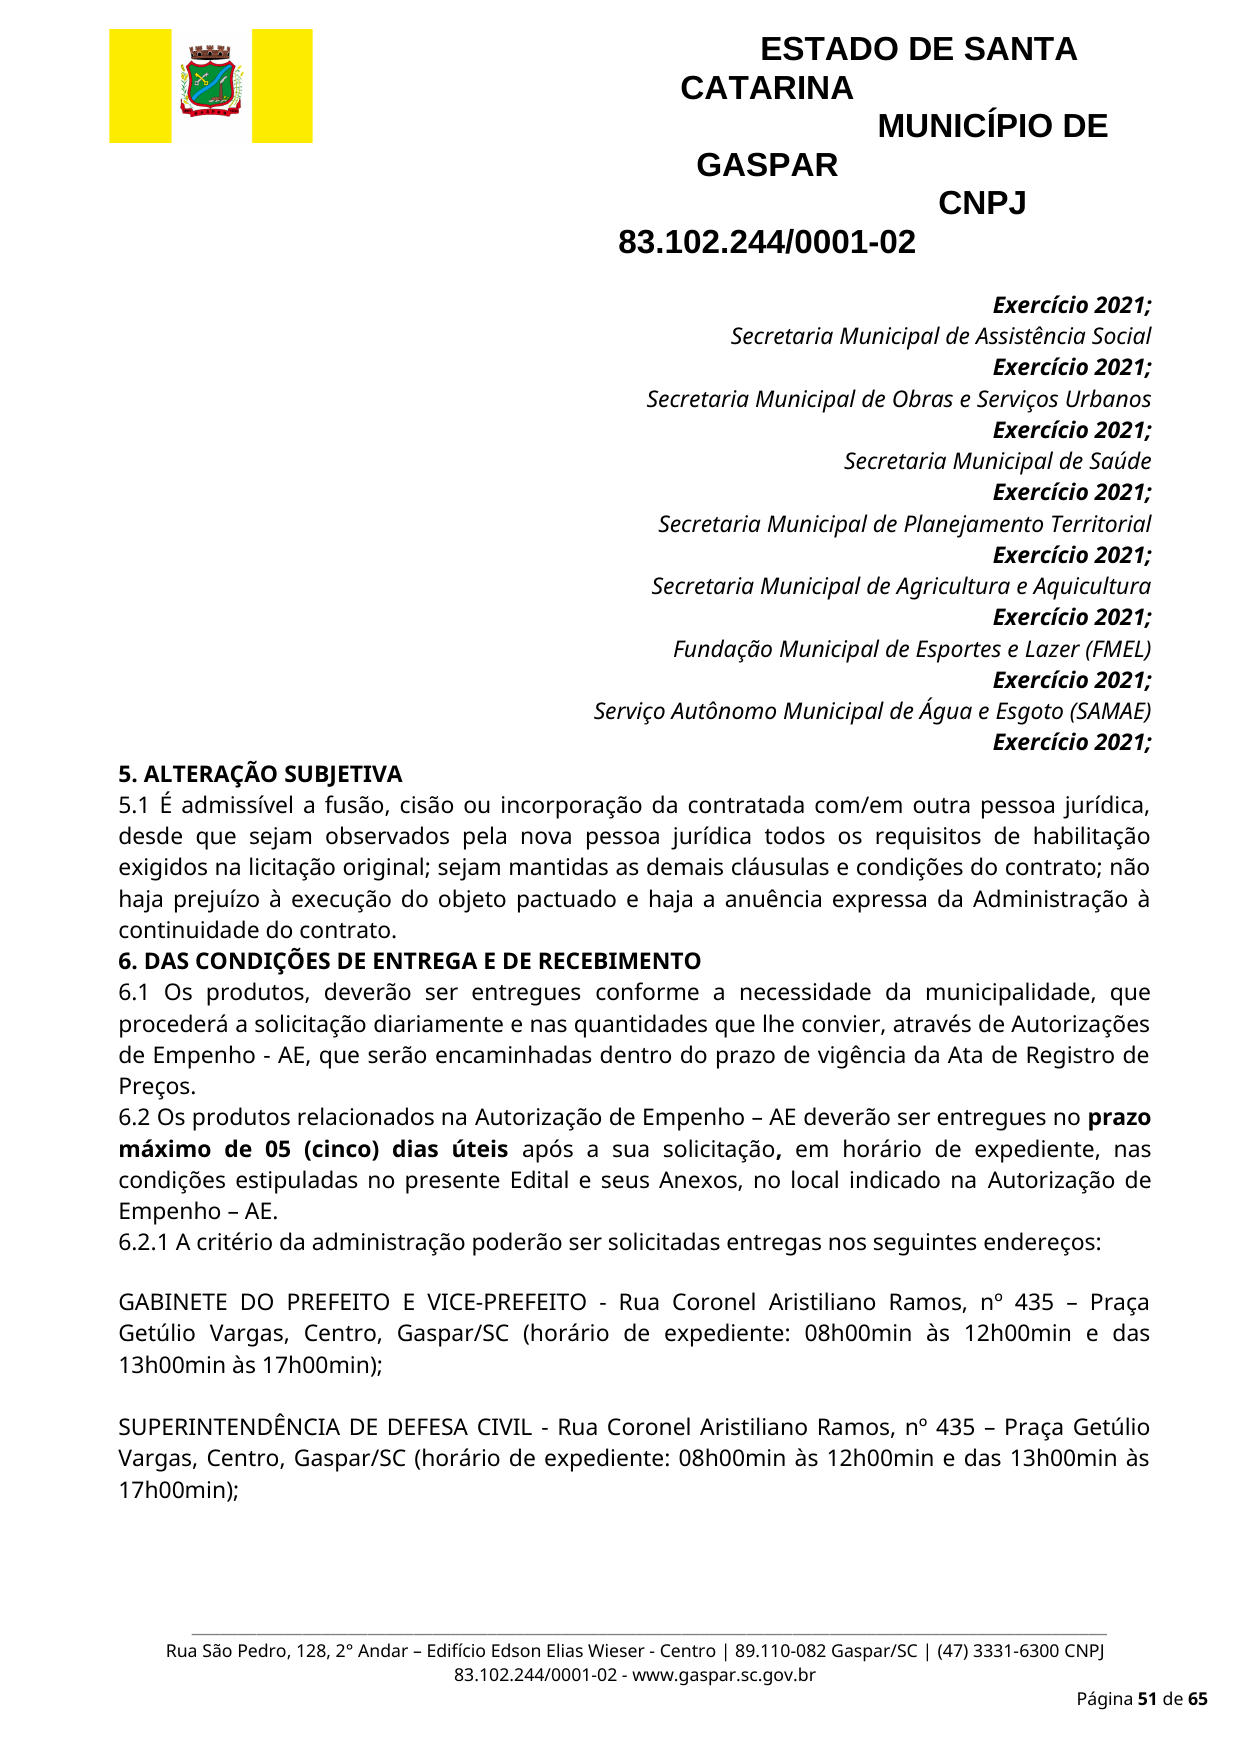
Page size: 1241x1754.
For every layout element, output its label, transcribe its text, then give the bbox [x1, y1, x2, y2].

text 5. ALTERAÇÃO SUBJETIVA [118, 758, 1152, 789]
text 5.1 É admissível a fusão, cisão ou incorporação da contratada com/em outra pessoa jurídica, desde que sejam observados pela nova pessoa jurídica todos os requisitos de habilitação exigidos na licitação original; sejam mantidas as demais cláusulas e condições do contrato; não haja prejuízo à execução do objeto pactuado e haja a anuência expressa da Administração à continuidade do contrato. [118, 789, 1152, 945]
text Secretaria Municipal de Obras e Serviços Urbanos [118, 383, 1152, 414]
text SUPERINTENDÊNCIA DE DEFESA CIVIL - Rua Coronel Aristiliano Ramos, nº 435 – Praça Getúlio Vargas, Centro, Gaspar/SC (horário de expediente: 08h00min às 12h00min e das 13h00min às 17h00min); [118, 1473, 1152, 1505]
picture [109, 29, 313, 143]
text Exercício 2021; [118, 476, 1152, 508]
text 6.1 Os produtos, deverão ser entregues conforme a necessidade da municipalidade, que procederá a solicitação diariamente e nas quantidades que lhe convier, através de Autorizações de Empenho - AE, que serão encaminhadas dentro do prazo de vigência da Ata de Registro de Preços. [118, 976, 1152, 1101]
text Serviço Autônomo Municipal de Água e Esgoto (SAMAE) [118, 695, 1152, 726]
text Exercício 2021; [118, 289, 1152, 320]
text Exercício 2021; [118, 601, 1152, 633]
text Secretaria Municipal de Agricultura e Aquicultura [118, 570, 1152, 601]
text Exercício 2021; [118, 539, 1152, 570]
text Exercício 2021; [118, 414, 1152, 445]
text 6.2.1 A critério da administração poderão ser solicitadas entregas nos seguintes endereços: [118, 1226, 1152, 1258]
text Secretaria Municipal de Saúde [118, 445, 1152, 476]
text Fundação Municipal de Esportes e Lazer (FMEL) [118, 633, 1152, 664]
text GABINETE DO PREFEITO E VICE-PREFEITO - Rua Coronel Aristiliano Ramos, nº 435 – Praça Getúlio Vargas, Centro, Gaspar/SC (horário de expediente: 08h00min às 12h00min e das 13h00min às 17h00min); [118, 1348, 1152, 1380]
text Secretaria Municipal de Assistência Social [118, 320, 1152, 351]
text 6. DAS CONDIÇÕES DE ENTREGA E DE RECEBIMENTO [118, 945, 1152, 976]
text Secretaria Municipal de Planejamento Territorial [118, 508, 1152, 539]
text Exercício 2021; [118, 351, 1152, 383]
text Exercício 2021; [118, 664, 1152, 695]
text 6.2 Os produtos relacionados na Autorização de Empenho – AE deverão ser entregues no prazo máximo de 05 (cinco) dias úteis após a sua solicitação, em horário de expediente, nas condições estipuladas no presente Edital e seus Anexos, no local indicado na Autorização de Empenho – AE. [118, 1164, 1152, 1226]
text Exercício 2021; [118, 726, 1152, 758]
